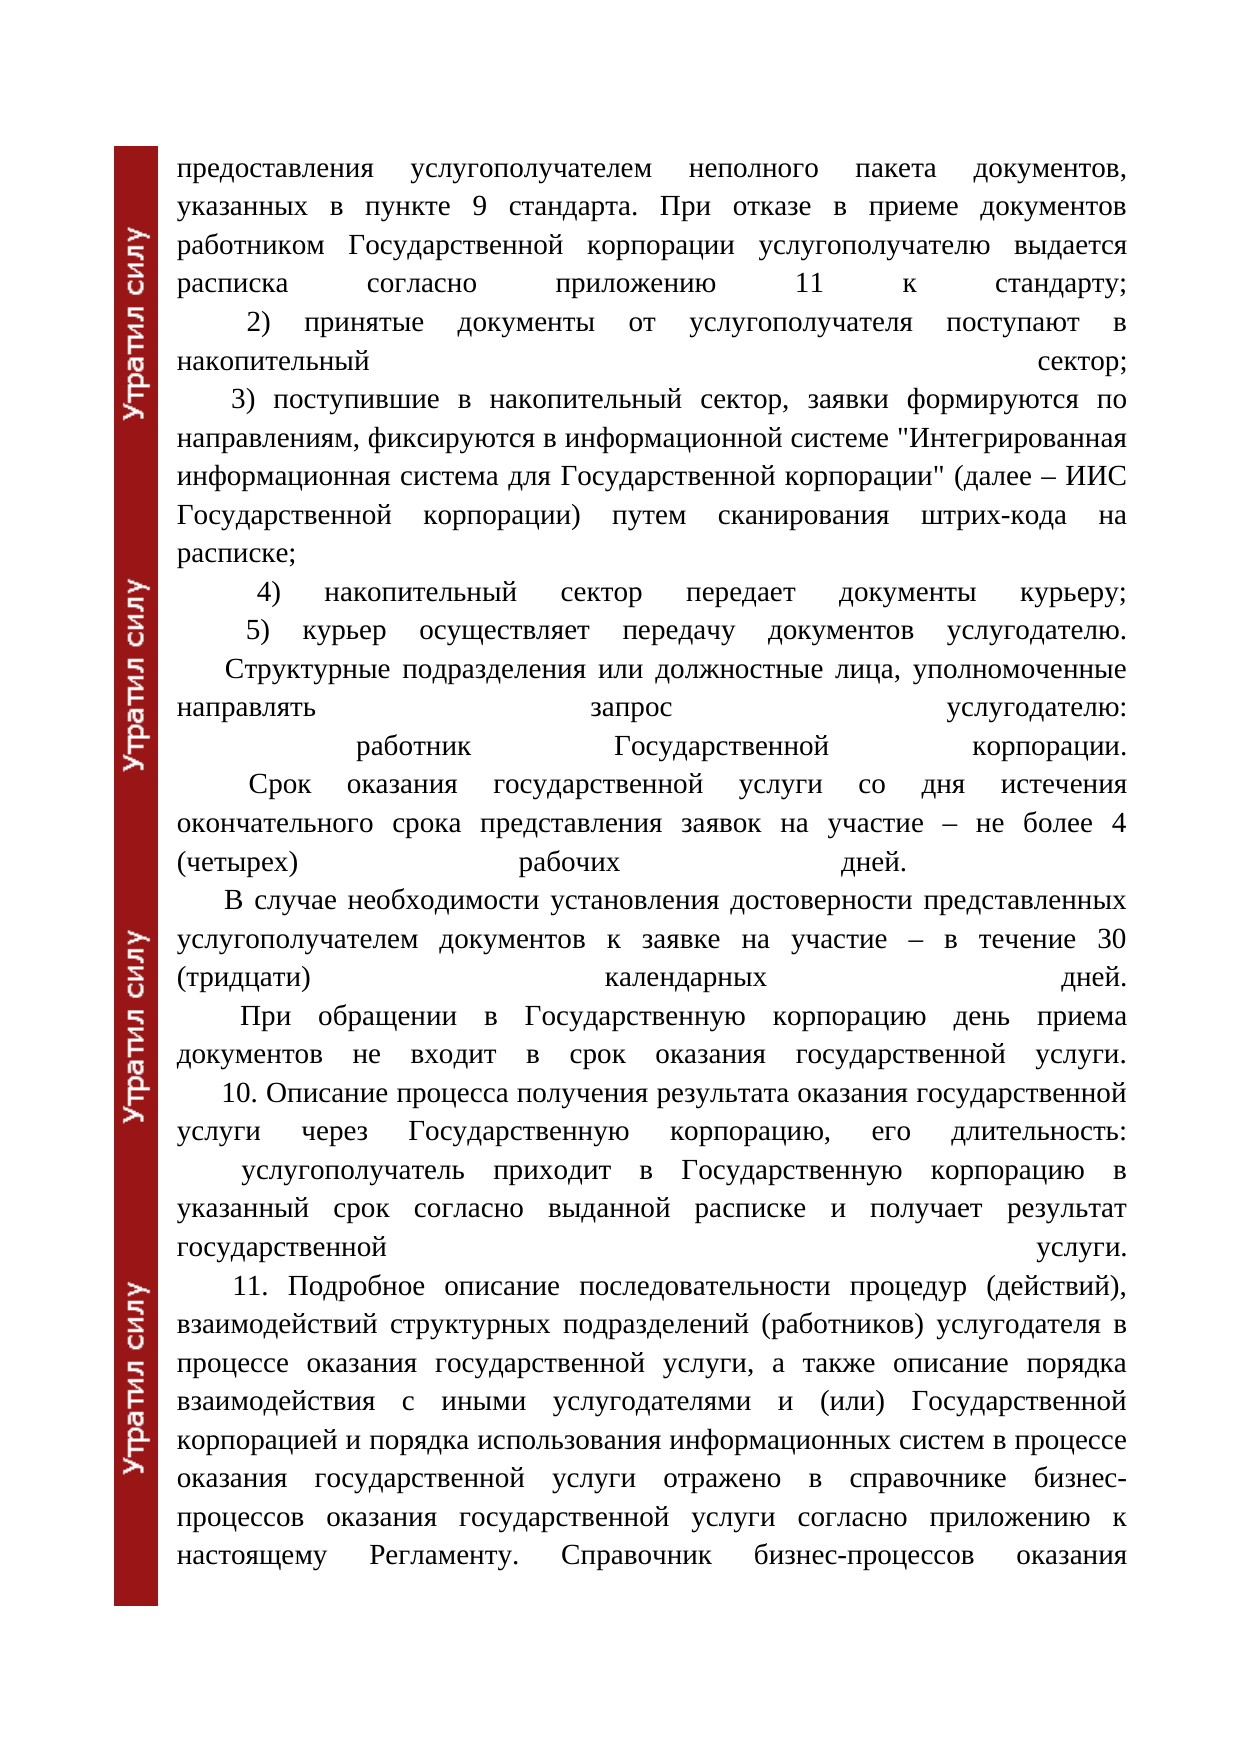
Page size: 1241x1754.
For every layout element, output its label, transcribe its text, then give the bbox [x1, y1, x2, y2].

picture [114, 146, 158, 150]
picture [114, 1571, 158, 1606]
